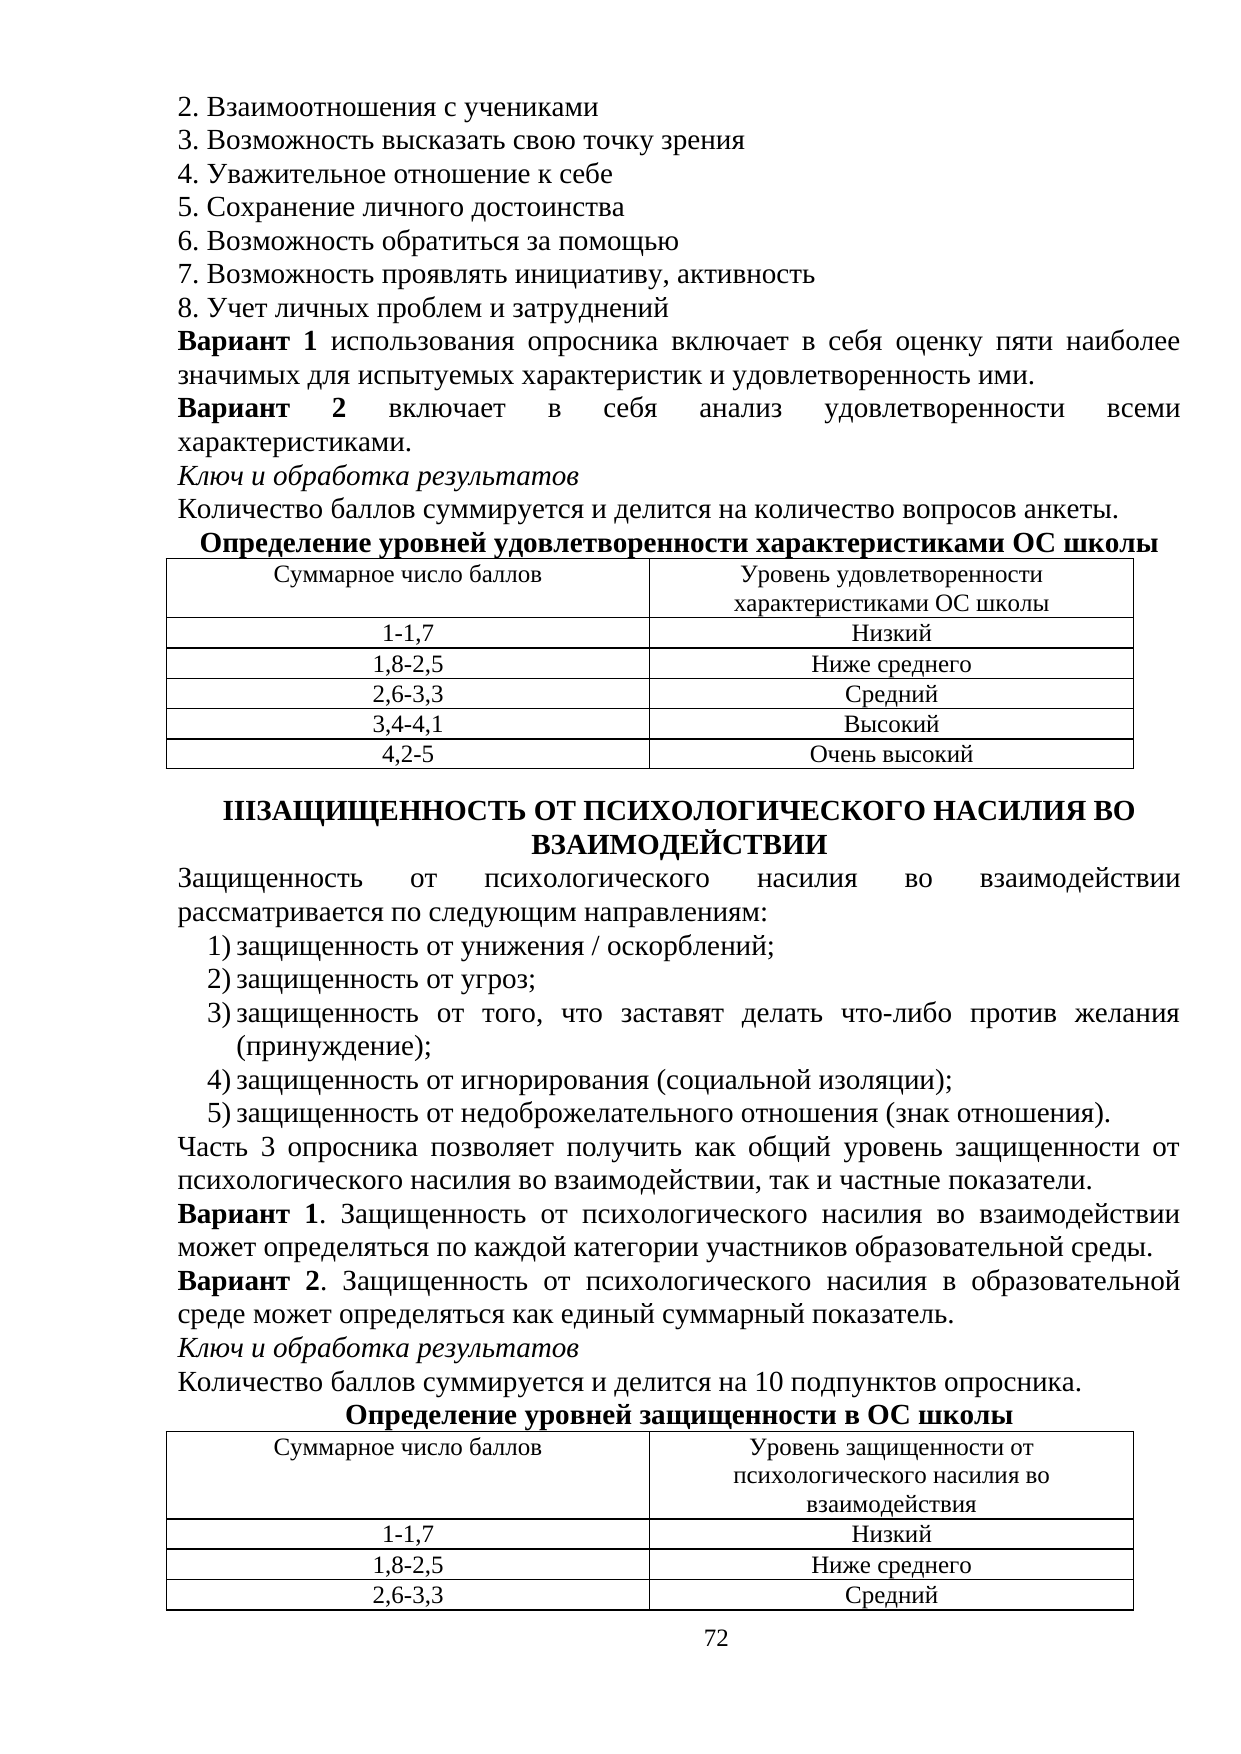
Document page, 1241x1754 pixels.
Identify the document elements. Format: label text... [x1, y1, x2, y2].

text Вариант 1 использования опросника включает в себя оценку пяти наиболее значимых для испытуемых характеристик и удовлетворенность ими. [177, 323, 1181, 391]
table_cell Средний [650, 1580, 1133, 1609]
text 8. Учет личных проблем и затруднений [177, 290, 1181, 323]
list защищенность от того, что заставят делать что-либо против желания (принуждение); [207, 995, 1181, 1062]
text IIIЗАЩИЩЕННОСТЬ ОТ ПСИХОЛОГИЧЕСКОГО НАСИЛИЯ ВО ВЗАИМОДЕЙСТВИИ [177, 793, 1181, 861]
table_cell 2,6-3,3 [167, 1580, 649, 1609]
list защищенность от унижения / оскорблений; [207, 928, 1181, 961]
text Определение уровней защищенности в ОС школы [177, 1397, 1181, 1431]
text 3. Возможность высказать свою точку зрения [177, 122, 1181, 156]
text Ключ и обработка результатов [177, 1330, 1181, 1364]
table_cell 1,8-2,5 [167, 649, 649, 677]
table_header Суммарное число баллов [167, 559, 649, 617]
table_cell 1,8-2,5 [167, 1550, 649, 1579]
table_cell Высокий [650, 709, 1133, 738]
text Защищенность от психологического насилия во взаимодействии рассматривается по следующим направлениям: [177, 861, 1181, 928]
text Ключ и обработка результатов [177, 458, 1181, 491]
text 5. Сохранение личного достоинства [177, 189, 1181, 223]
list защищенность от игнорирования (социальной изоляции); [207, 1062, 1181, 1095]
table_cell 1-1,7 [167, 618, 649, 647]
table_cell Низкий [650, 618, 1133, 647]
list защищенность от угроз; [207, 961, 1181, 995]
table_header Суммарное число баллов [167, 1432, 649, 1518]
text Количество баллов суммируется и делится на количество вопросов анкеты. [177, 491, 1181, 525]
table_cell 1-1,7 [167, 1520, 649, 1548]
text Количество баллов суммируется и делится на 10 подпунктов опросника. [177, 1364, 1181, 1397]
text 6. Возможность обратиться за помощью [177, 223, 1181, 256]
table_cell Ниже среднего [650, 1550, 1133, 1579]
text 4. Уважительное отношение к себе [177, 156, 1181, 189]
table_cell 4,2-5 [167, 740, 649, 768]
table_cell Очень высокий [650, 740, 1133, 768]
text Вариант 2. Защищенность от психологического насилия в образовательной среде может определяться как единый суммарный показатель. [177, 1263, 1181, 1330]
table_header Уровень удовлетворенности характеристиками ОС школы [650, 559, 1133, 617]
table_header Уровень защищенности от психологического насилия во взаимодействия [650, 1432, 1133, 1518]
table_cell Средний [650, 679, 1133, 708]
text Вариант 1. Защищенность от психологического насилия во взаимодействии может определяться по каждой категории участников образовательной среды. [177, 1196, 1181, 1263]
list защищенность от недоброжелательного отношения (знак отношения). [207, 1095, 1181, 1129]
text 2. Взаимоотношения с учениками [177, 89, 1181, 122]
table_cell Низкий [650, 1520, 1133, 1548]
table_cell 3,4-4,1 [167, 709, 649, 738]
table_cell 2,6-3,3 [167, 679, 649, 708]
text Вариант 2 включает в себя анализ удовлетворенности всеми характеристиками. [177, 391, 1181, 458]
text Определение уровней удовлетворенности характеристиками ОС школы [177, 525, 1181, 558]
text Часть 3 опросника позволяет получить как общий уровень защищенности от психологического насилия во взаимодействии, так и частные показатели. [177, 1129, 1181, 1196]
text 7. Возможность проявлять инициативу, активность [177, 256, 1181, 290]
table_cell Ниже среднего [650, 649, 1133, 677]
